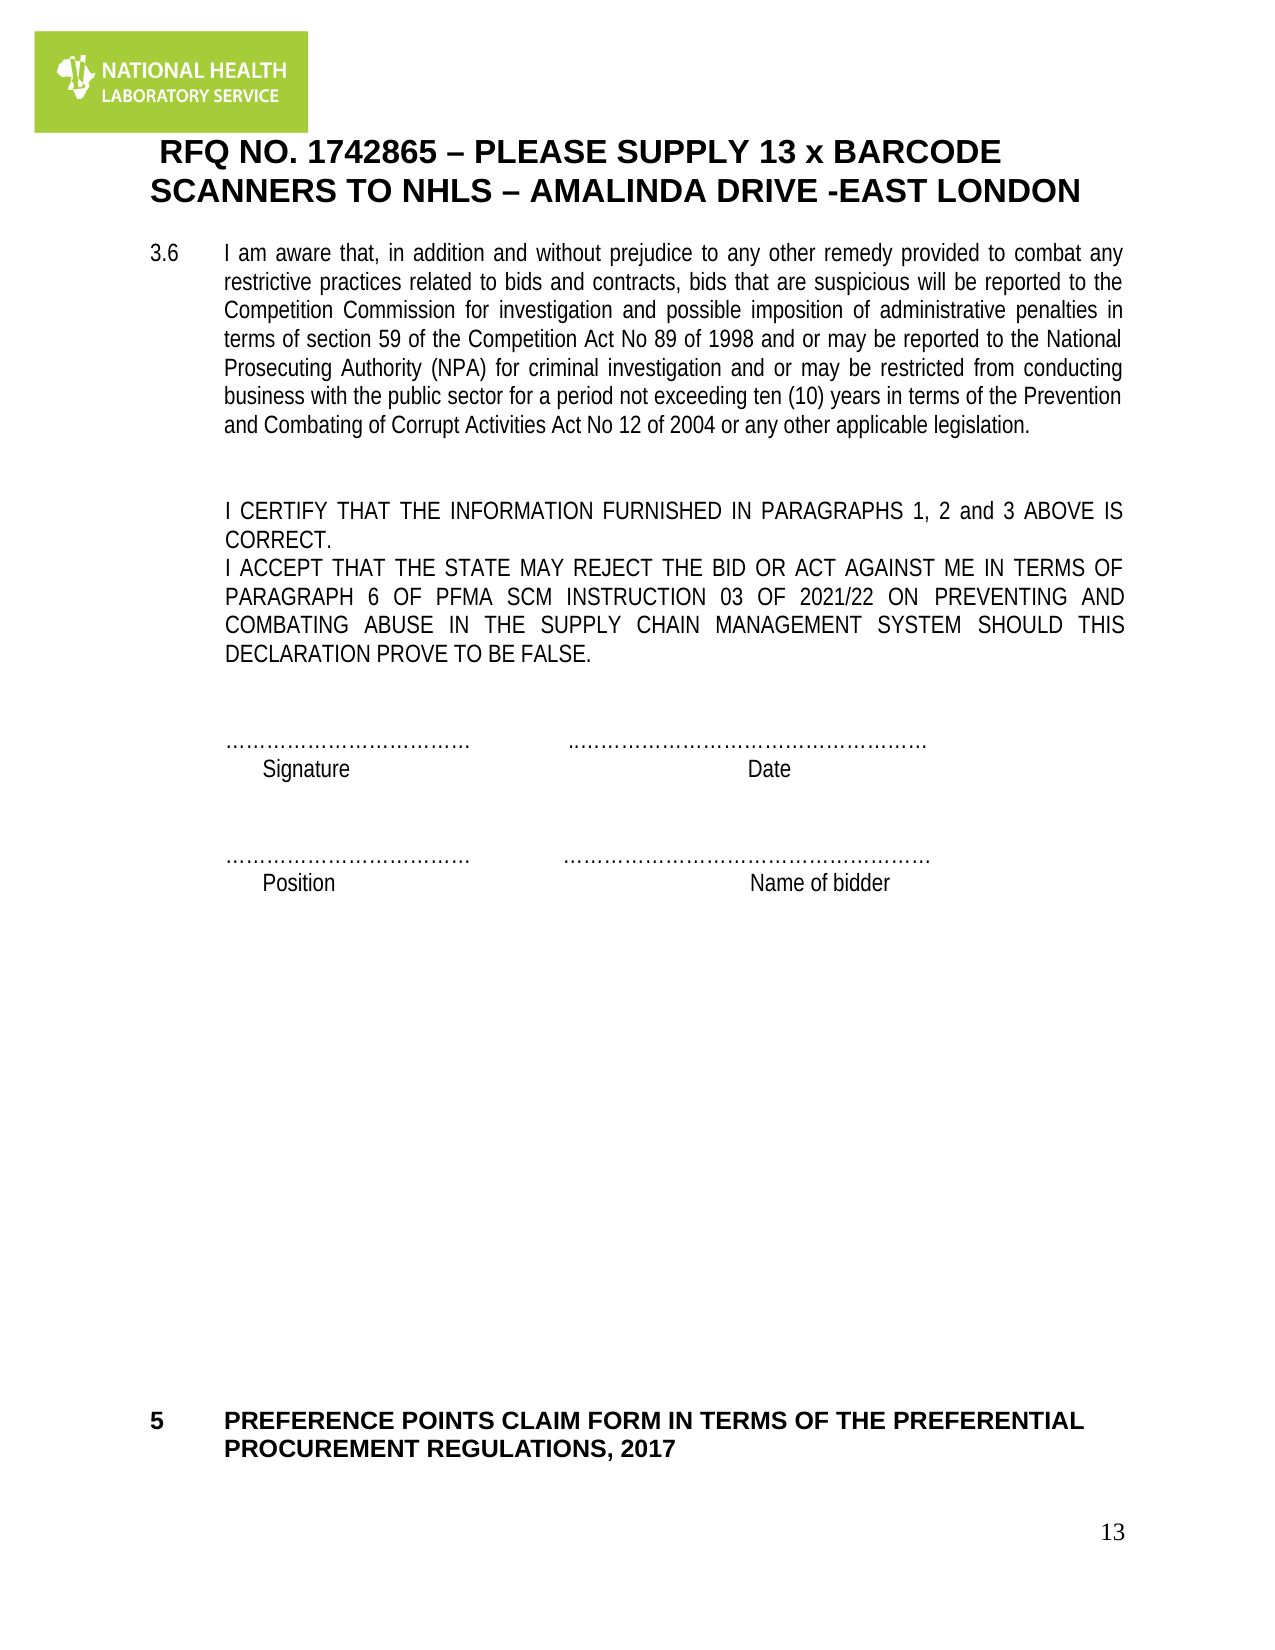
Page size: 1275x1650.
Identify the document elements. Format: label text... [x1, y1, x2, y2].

subtitle PREFERENCE POINTS CLAIM FORM IN TERMS OF THE PREFERENTIAL PROCUREMENT REGULATIONS, 2017 [150, 1406, 1125, 1463]
text Position Name of bidder [206, 868, 1125, 897]
text I ACCEPT THAT THE STATE MAY REJECT THE BID OR ACT AGAINST ME IN TERMS OF PARAGRAPH 6 OF PFMA SCM INSTRUCTION 03 OF 2021/22 ON PREVENTING AND COMBATING ABUSE IN THE SUPPLY CHAIN MANAGEMENT SYSTEM SHOULD THIS DECLARATION PROVE TO BE FALSE. [225, 553, 1125, 668]
picture [34, 31, 309, 133]
list I am aware that, in addition and without prejudice to any other remedy provided to combat any restrictive practices related to bids and contracts, bids that are suspicious will be reported to the Competition Commission for investigation and possible imposition of administrative penalties in terms of section 59 of the Competition Act No 89 of 1998 and or may be reported to the National Prosecuting Authority (NPA) for criminal investigation and or may be restricted from conducting business with the public sector for a period not exceeding ten (10) years in terms of the Prevention and Combating of Corrupt Activities Act No 12 of 2004 or any other applicable legislation. [150, 238, 1125, 439]
text I CERTIFY THAT THE INFORMATION FURNISHED IN PARAGRAPHS 1, 2 and 3 ABOVE IS CORRECT. [225, 496, 1125, 553]
text Signature Date [206, 754, 1125, 782]
text ……………………………… ..…………………………………………… [225, 725, 1125, 754]
text ……………………………… ……………………………………………… [225, 840, 1125, 868]
